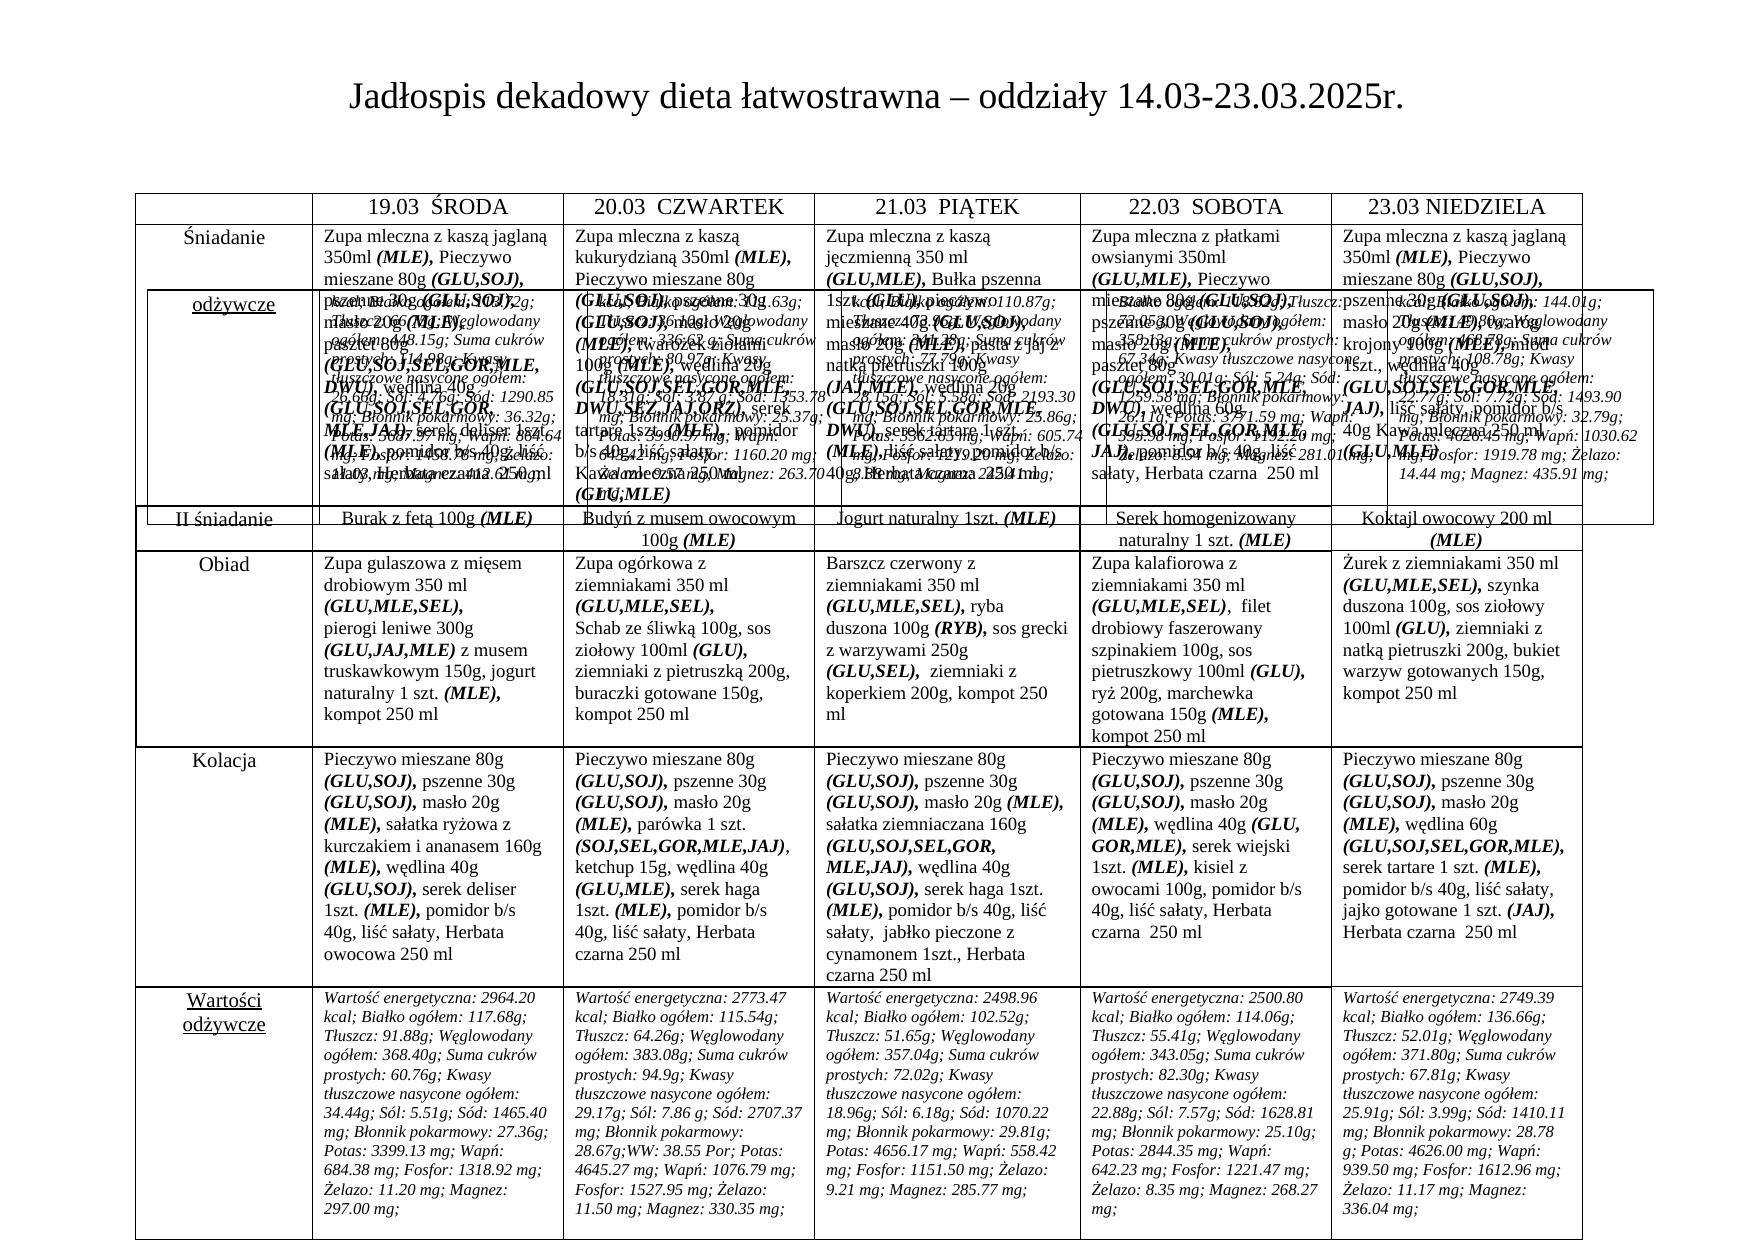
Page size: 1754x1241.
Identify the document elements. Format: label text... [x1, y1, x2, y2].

table_cell Zupa mleczna z kaszą kukurydzianą 350ml (MLE), Pieczywo mieszane 80g (GLU,SOJ), pszenne 30g (GLU,SOJ), masło 20g (MLE), twarożek ziołami 100g (MLE), wędlina 20g (GLU,SOJ,SEL,GOR,MLE,DWU,SEZ,JAJ,ORZ), serek tartare 1szt. (MLE), pomidor b/s 40g, liść sałaty, Kawa mleczna 250 ml (GLU,MLE) [564, 225, 814, 505]
table_cell Wartość energetyczna: 2749.39 kcal; Białko ogółem: 136.66g; Tłuszcz: 52.01g; Węglowodany ogółem: 371.80g; Suma cukrów prostych: 67.81g; Kwasy tłuszczowe nasycone ogółem: 25.91g; Sól: 3.99g; Sód: 1410.11 mg; Błonnik pokarmowy: 28.78 g; Potas: 4626.00 mg; Wapń: 939.50 mg; Fosfor: 1612.96 mg; Żelazo: 11.17 mg; Magnez: 336.04 mg; [1332, 987, 1582, 1239]
table_cell Wartości odżywcze [136, 988, 312, 1239]
table_cell Jogurt naturalny 1szt. (MLE) [815, 507, 1079, 550]
table_cell Pieczywo mieszane 80g (GLU,SOJ), pszenne 30g (GLU,SOJ), masło 20g (MLE), parówka 1 szt. (SOJ,SEL,GOR,MLE,JAJ), ketchup 15g, wędlina 40g (GLU,MLE), serek haga 1szt. (MLE), pomidor b/s 40g, liść sałaty, Herbata czarna 250 ml [564, 748, 814, 986]
table_header 21.03 PIĄTEK [815, 194, 1080, 223]
table_cell Pieczywo mieszane 80g (GLU,SOJ), pszenne 30g (GLU,SOJ), masło 20g (MLE), sałatka ryżowa z kurczakiem i ananasem 160g (MLE), wędlina 40g (GLU,SOJ), serek deliser 1szt. (MLE), pomidor b/s 40g, liść sałaty, Herbata owocowa 250 ml [313, 748, 563, 986]
table_cell Zupa mleczna z kaszą jaglaną 350ml (MLE), Pieczywo mieszane 80g (GLU,SOJ), pszenne 30g (GLU,SOJ), masło 20g (MLE), pasztet 80g (GLU,SOJ,SEL,GOR,MLE,DWU), wędlina 40g (GLU,SOJ,SEL,GOR, MLE,JAJ), serek deliser 1szt. (MLE), pomidor b/s 40g, liść sałaty, Herbata czarna 250 ml [313, 225, 563, 505]
table_cell Pieczywo mieszane 80g (GLU,SOJ), pszenne 30g (GLU,SOJ), masło 20g (MLE), wędlina 40g (GLU, GOR,MLE), serek wiejski 1szt. (MLE), kisiel z owocami 100g, pomidor b/s 40g, liść sałaty, Herbata czarna 250 ml [1081, 748, 1331, 986]
table_cell Koktajl owocowy 200 ml (MLE) [1332, 506, 1582, 550]
table_cell Zupa mleczna z płatkami owsianymi 350ml (GLU,MLE), Pieczywo mieszane 80g (GLU,SOJ), pszenne 30g (GLU,SOJ), masło 20g (MLE), pasztet 80g (GLU,SOJ,SEL,GOR,MLE,DWU), wędlina 60g (GLU,SOJ,SEL,GOR,MLE, JAJ), pomidor b/s 40g, liść sałaty, Herbata czarna 250 ml [1081, 225, 1331, 505]
table_cell Zupa ogórkowa z ziemniakami 350 ml (GLU,MLE,SEL), Schab ze śliwką 100g, sos ziołowy 100ml (GLU), ziemniaki z pietruszką 200g, buraczki gotowane 150g, kompot 250 ml [564, 552, 814, 746]
table_cell Wartość energetyczna: 2498.96 kcal; Białko ogółem: 102.52g; Tłuszcz: 51.65g; Węglowodany ogółem: 357.04g; Suma cukrów prostych: 72.02g; Kwasy tłuszczowe nasycone ogółem: 18.96g; Sól: 6.18g; Sód: 1070.22 mg; Błonnik pokarmowy: 29.81g; Potas: 4656.17 mg; Wapń: 558.42 mg; Fosfor: 1151.50 mg; Żelazo: 9.21 mg; Magnez: 285.77 mg; [815, 988, 1080, 1239]
table_cell Śniadanie [136, 225, 312, 505]
table_cell Zupa gulaszowa z mięsem drobiowym 350 ml (GLU,MLE,SEL), pierogi leniwe 300g (GLU,JAJ,MLE) z musem truskawkowym 150g, jogurt naturalny 1 szt. (MLE), kompot 250 ml [313, 552, 563, 746]
table_header 20.03 CZWARTEK [564, 194, 814, 223]
table_header 19.03 ŚRODA [313, 194, 563, 223]
table_cell II śniadanie [137, 507, 312, 550]
table_cell Serek homogenizowany naturalny 1 szt. (MLE) [1081, 507, 1331, 550]
table_cell Zupa mleczna z kaszą jęczmienną 350 ml (GLU,MLE), Bułka pszenna 1szt. (GLU), pieczywo mieszane 40g (GLU,SOJ), masło 20g (MLE), pasta z jaj z natką pietruszki 100g (JAJ,MLE), wędlina 20g (GLU,SOJ,SEL,GOR,MLE, DWU), serek tartare 1 szt. (MLE), liść sałaty, pomidor b/s 40g, Herbata czarna 250 ml [815, 225, 1080, 505]
table_cell Wartość energetyczna: 2773.47 kcal; Białko ogółem: 115.54g; Tłuszcz: 64.26g; Węglowodany ogółem: 383.08g; Suma cukrów prostych: 94.9g; Kwasy tłuszczowe nasycone ogółem: 29.17g; Sól: 7.86 g; Sód: 2707.37 mg; Błonnik pokarmowy: 28.67g;WW: 38.55 Por; Potas: 4645.27 mg; Wapń: 1076.79 mg; Fosfor: 1527.95 mg; Żelazo: 11.50 mg; Magnez: 330.35 mg; [564, 988, 814, 1239]
table_cell Wartość energetyczna: 2500.80 kcal; Białko ogółem: 114.06g; Tłuszcz: 55.41g; Węglowodany ogółem: 343.05g; Suma cukrów prostych: 82.30g; Kwasy tłuszczowe nasycone ogółem: 22.88g; Sól: 7.57g; Sód: 1628.81 mg; Błonnik pokarmowy: 25.10g; Potas: 2844.35 mg; Wapń: 642.23 mg; Fosfor: 1221.47 mg; Żelazo: 8.35 mg; Magnez: 268.27 mg; [1081, 988, 1331, 1239]
table_cell Obiad [137, 552, 312, 746]
table_cell Barszcz czerwony z ziemniakami 350 ml (GLU,MLE,SEL), ryba duszona 100g (RYB), sos grecki z warzywami 250g (GLU,SEL), ziemniaki z koperkiem 200g, kompot 250 ml [815, 552, 1079, 746]
table_cell Kolacja [136, 748, 312, 986]
table_cell Pieczywo mieszane 80g (GLU,SOJ), pszenne 30g (GLU,SOJ), masło 20g (MLE), wędlina 60g (GLU,SOJ,SEL,GOR,MLE), serek tartare 1 szt. (MLE), pomidor b/s 40g, liść sałaty, jajko gotowane 1 szt. (JAJ), Herbata czarna 250 ml [1332, 748, 1582, 986]
table_header 23.03 NIEDZIELA [1332, 194, 1582, 223]
table_cell Zupa mleczna z kaszą jaglaną 350ml (MLE), Pieczywo mieszane 80g (GLU,SOJ), pszenne 30g (GLU,SOJ), masło 20g (MLE), twaróg krojony 100g (MLE), miód 1szt., wędlina 40g (GLU,SOJ,SEL,GOR,MLE, JAJ), liść sałaty, pomidor b/s 40g Kawa mleczna 250 ml (GLU,MLE) [1332, 225, 1582, 505]
table_cell Pieczywo mieszane 80g (GLU,SOJ), pszenne 30g (GLU,SOJ), masło 20g (MLE), sałatka ziemniaczana 160g (GLU,SOJ,SEL,GOR, MLE,JAJ), wędlina 40g (GLU,SOJ), serek haga 1szt. (MLE), pomidor b/s 40g, liść sałaty, jabłko pieczone z cynamonem 1szt., Herbata czarna 250 ml [815, 748, 1080, 986]
table_header [136, 194, 312, 223]
table_header 22.03 SOBOTA [1081, 194, 1331, 223]
table_cell Zupa kalafiorowa z ziemniakami 350 ml (GLU,MLE,SEL), filet drobiowy faszerowany szpinakiem 100g, sos pietruszkowy 100ml (GLU), ryż 200g, marchewka gotowana 150g (MLE), kompot 250 ml [1081, 552, 1331, 746]
table_cell Budyń z musem owocowym 100g (MLE) [564, 507, 814, 550]
table_cell Burak z fetą 100g (MLE) [313, 507, 563, 550]
table_cell Wartość energetyczna: 2964.20 kcal; Białko ogółem: 117.68g; Tłuszcz: 91.88g; Węglowodany ogółem: 368.40g; Suma cukrów prostych: 60.76g; Kwasy tłuszczowe nasycone ogółem: 34.44g; Sól: 5.51g; Sód: 1465.40 mg; Błonnik pokarmowy: 27.36g; Potas: 3399.13 mg; Wapń: 684.38 mg; Fosfor: 1318.92 mg; Żelazo: 11.20 mg; Magnez: 297.00 mg; [313, 988, 563, 1239]
table_cell Żurek z ziemniakami 350 ml (GLU,MLE,SEL), szynka duszona 100g, sos ziołowy 100ml (GLU), ziemniaki z natką pietruszki 200g, bukiet warzyw gotowanych 150g, kompot 250 ml [1332, 551, 1582, 746]
